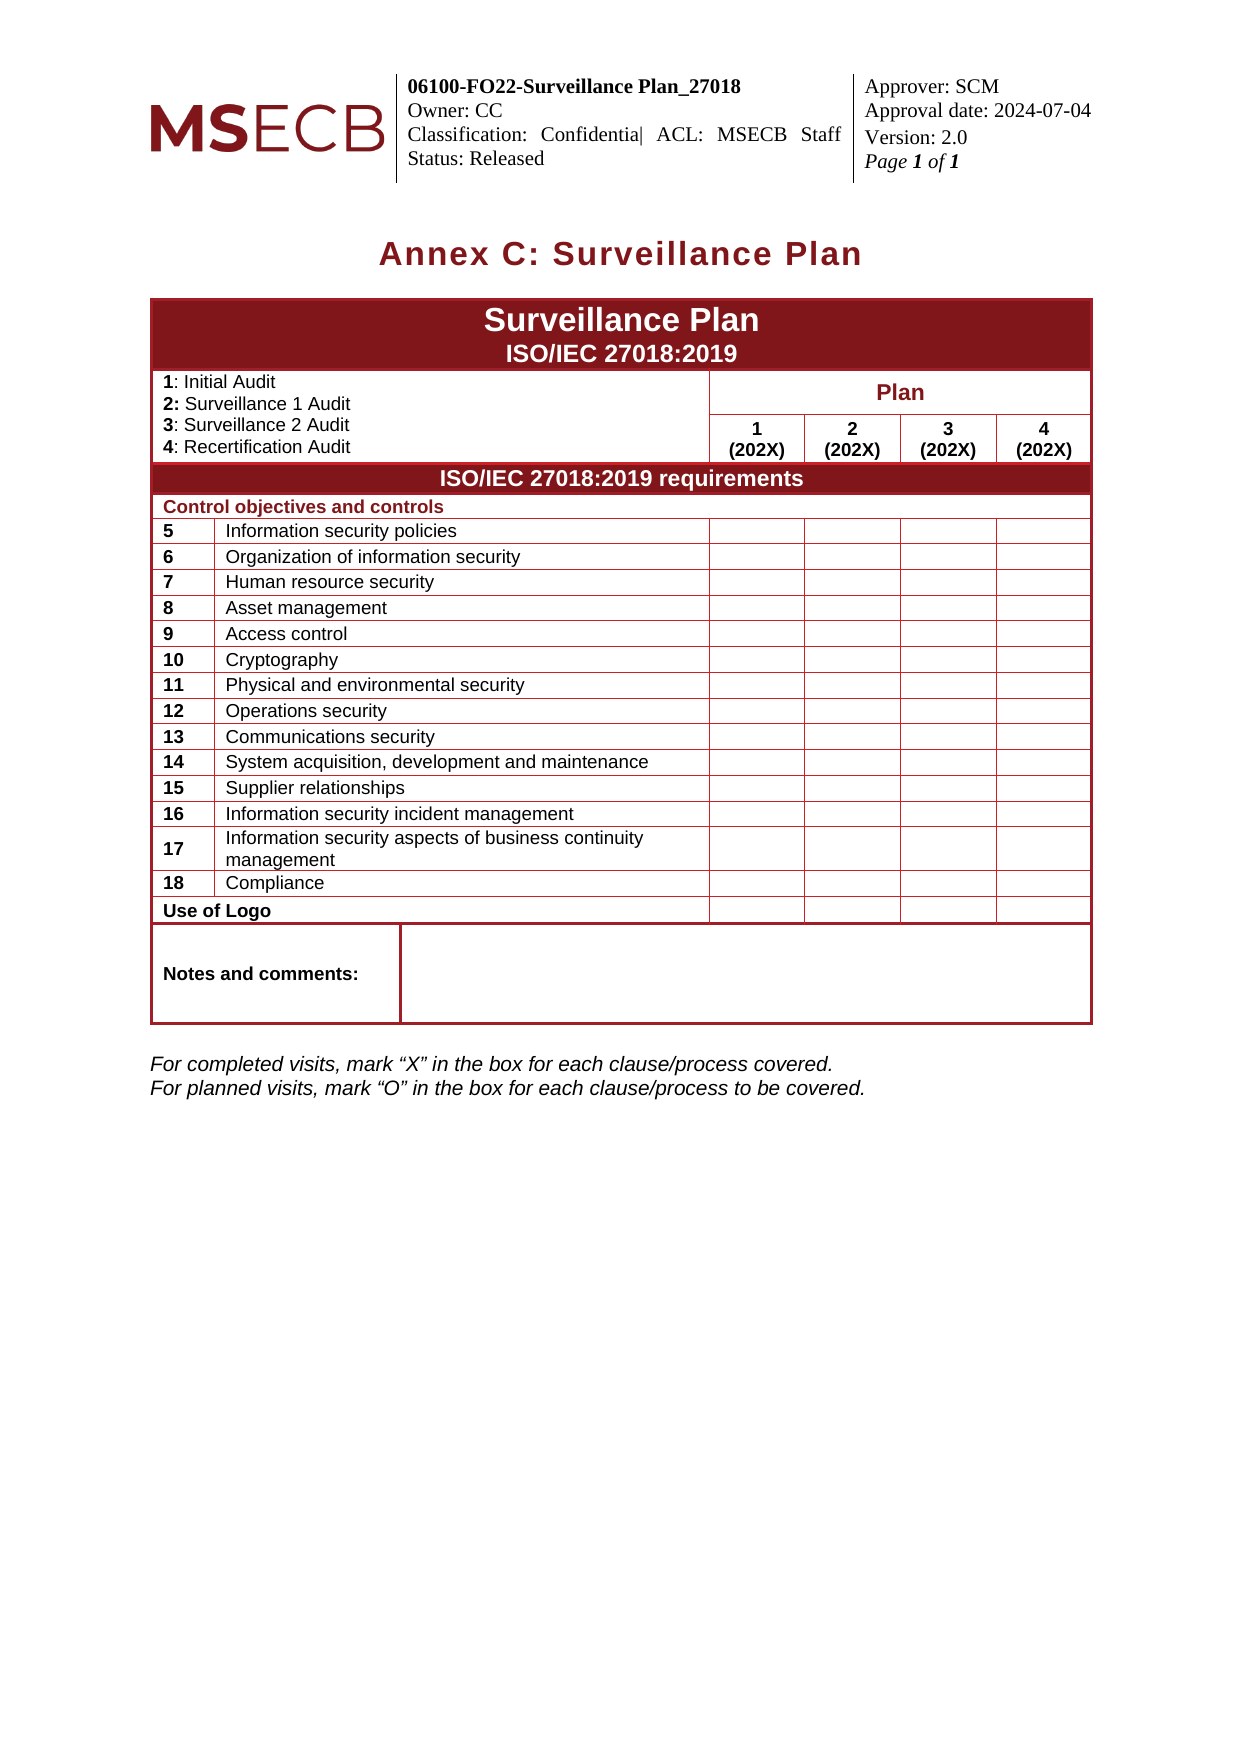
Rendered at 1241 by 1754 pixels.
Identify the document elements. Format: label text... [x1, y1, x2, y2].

table_cell 16 [153, 802, 214, 826]
table_cell [997, 699, 1090, 723]
table_cell 5 [153, 519, 214, 543]
table_cell 17 [153, 827, 214, 870]
text For planned visits, mark “O” in the box for each clause/process to be covered. [150, 1075, 1090, 1099]
table_cell [710, 776, 804, 801]
table_cell [710, 897, 804, 922]
table_cell 13 [153, 724, 214, 749]
table_cell [805, 871, 900, 896]
table_cell [805, 827, 900, 870]
table_cell [710, 519, 804, 543]
table_cell [901, 699, 996, 723]
table_cell [997, 776, 1090, 801]
table_cell [805, 647, 900, 672]
picture [150, 104, 385, 152]
table_cell 7 [153, 570, 214, 595]
table_cell [901, 519, 996, 543]
table_cell [997, 544, 1090, 569]
table_cell Plan [710, 371, 1090, 414]
table_cell [901, 544, 996, 569]
table_cell System acquisition, development and maintenance [215, 750, 709, 775]
table_cell [901, 673, 996, 698]
table_cell [901, 750, 996, 775]
table_cell 14 [153, 750, 214, 775]
table_cell [710, 802, 804, 826]
table_cell [805, 673, 900, 698]
table_cell [710, 544, 804, 569]
table_cell Human resource security [215, 570, 709, 595]
table_cell [997, 519, 1090, 543]
table_cell Organization of information security [215, 544, 709, 569]
table_cell [901, 621, 996, 646]
table_cell [805, 596, 900, 620]
table_cell [710, 871, 804, 896]
table_cell 2 (202X) [805, 415, 900, 462]
table_cell [997, 673, 1090, 698]
subtitle Annex C: Surveillance Plan [150, 234, 1090, 272]
table_cell ISO/IEC 27018:2019 requirements [153, 465, 1090, 492]
table_cell 8 [153, 596, 214, 620]
table_cell 11 [153, 673, 214, 698]
table_cell Communications security [215, 724, 709, 749]
table_cell 9 [153, 621, 214, 646]
table_cell [710, 724, 804, 749]
table_cell [402, 925, 1090, 1022]
table_cell [710, 621, 804, 646]
table_cell [997, 827, 1090, 870]
table_cell 1 (202X) [710, 415, 804, 462]
table_cell [901, 802, 996, 826]
table_cell [901, 724, 996, 749]
table_cell [805, 699, 900, 723]
table_cell [710, 699, 804, 723]
table_cell Operations security [215, 699, 709, 723]
table_cell [901, 570, 996, 595]
table_cell 10 [153, 647, 214, 672]
table_cell [710, 596, 804, 620]
text For completed visits, mark “X” in the box for each clause/process covered. [150, 1051, 1090, 1075]
table_cell [997, 897, 1090, 922]
table_cell Information security incident management [215, 802, 709, 826]
table_cell [997, 802, 1090, 826]
table_cell [805, 544, 900, 569]
table_cell [997, 596, 1090, 620]
table_cell [710, 750, 804, 775]
table_cell 15 [153, 776, 214, 801]
table_cell Access control [215, 621, 709, 646]
table_cell [901, 776, 996, 801]
table_cell [901, 827, 996, 870]
table_cell 18 [153, 871, 214, 896]
table_cell Compliance [215, 871, 709, 896]
table_cell [997, 724, 1090, 749]
table_cell [805, 519, 900, 543]
table_cell Supplier relationships [215, 776, 709, 801]
table_cell Physical and environmental security [215, 673, 709, 698]
table_cell [710, 570, 804, 595]
table_cell [710, 647, 804, 672]
table_cell [805, 750, 900, 775]
table_cell 4 (202X) [997, 415, 1090, 462]
table_cell Use of Logo [153, 897, 709, 922]
table_cell Information security aspects of business continuity management [215, 827, 709, 870]
table_cell [997, 750, 1090, 775]
table_cell [710, 827, 804, 870]
table_cell Cryptography [215, 647, 709, 672]
table_cell [710, 673, 804, 698]
table_cell Information security policies [215, 519, 709, 543]
table_cell [901, 647, 996, 672]
table_cell [901, 871, 996, 896]
table_cell [805, 776, 900, 801]
table_cell 6 [153, 544, 214, 569]
table_cell [901, 897, 996, 922]
table_cell [997, 871, 1090, 896]
table_cell 1: Initial Audit 2: Surveillance 1 Audit 3: Surveillance 2 Audit 4: Recertification Audit [153, 371, 709, 462]
table_cell Control objectives and controls [153, 495, 1090, 517]
table_cell Asset management [215, 596, 709, 620]
table_cell [805, 724, 900, 749]
table_cell Notes and comments: [153, 925, 399, 1022]
table_cell [997, 621, 1090, 646]
table_cell [805, 621, 900, 646]
table_cell [901, 596, 996, 620]
table_cell 3 (202X) [901, 415, 996, 462]
table_cell [805, 570, 900, 595]
table_cell [805, 897, 900, 922]
table_header Surveillance Plan ISO/IEC 27018:2019 [153, 301, 1090, 368]
table_cell [805, 802, 900, 826]
table_cell [997, 570, 1090, 595]
table_cell [997, 647, 1090, 672]
table_cell 12 [153, 699, 214, 723]
